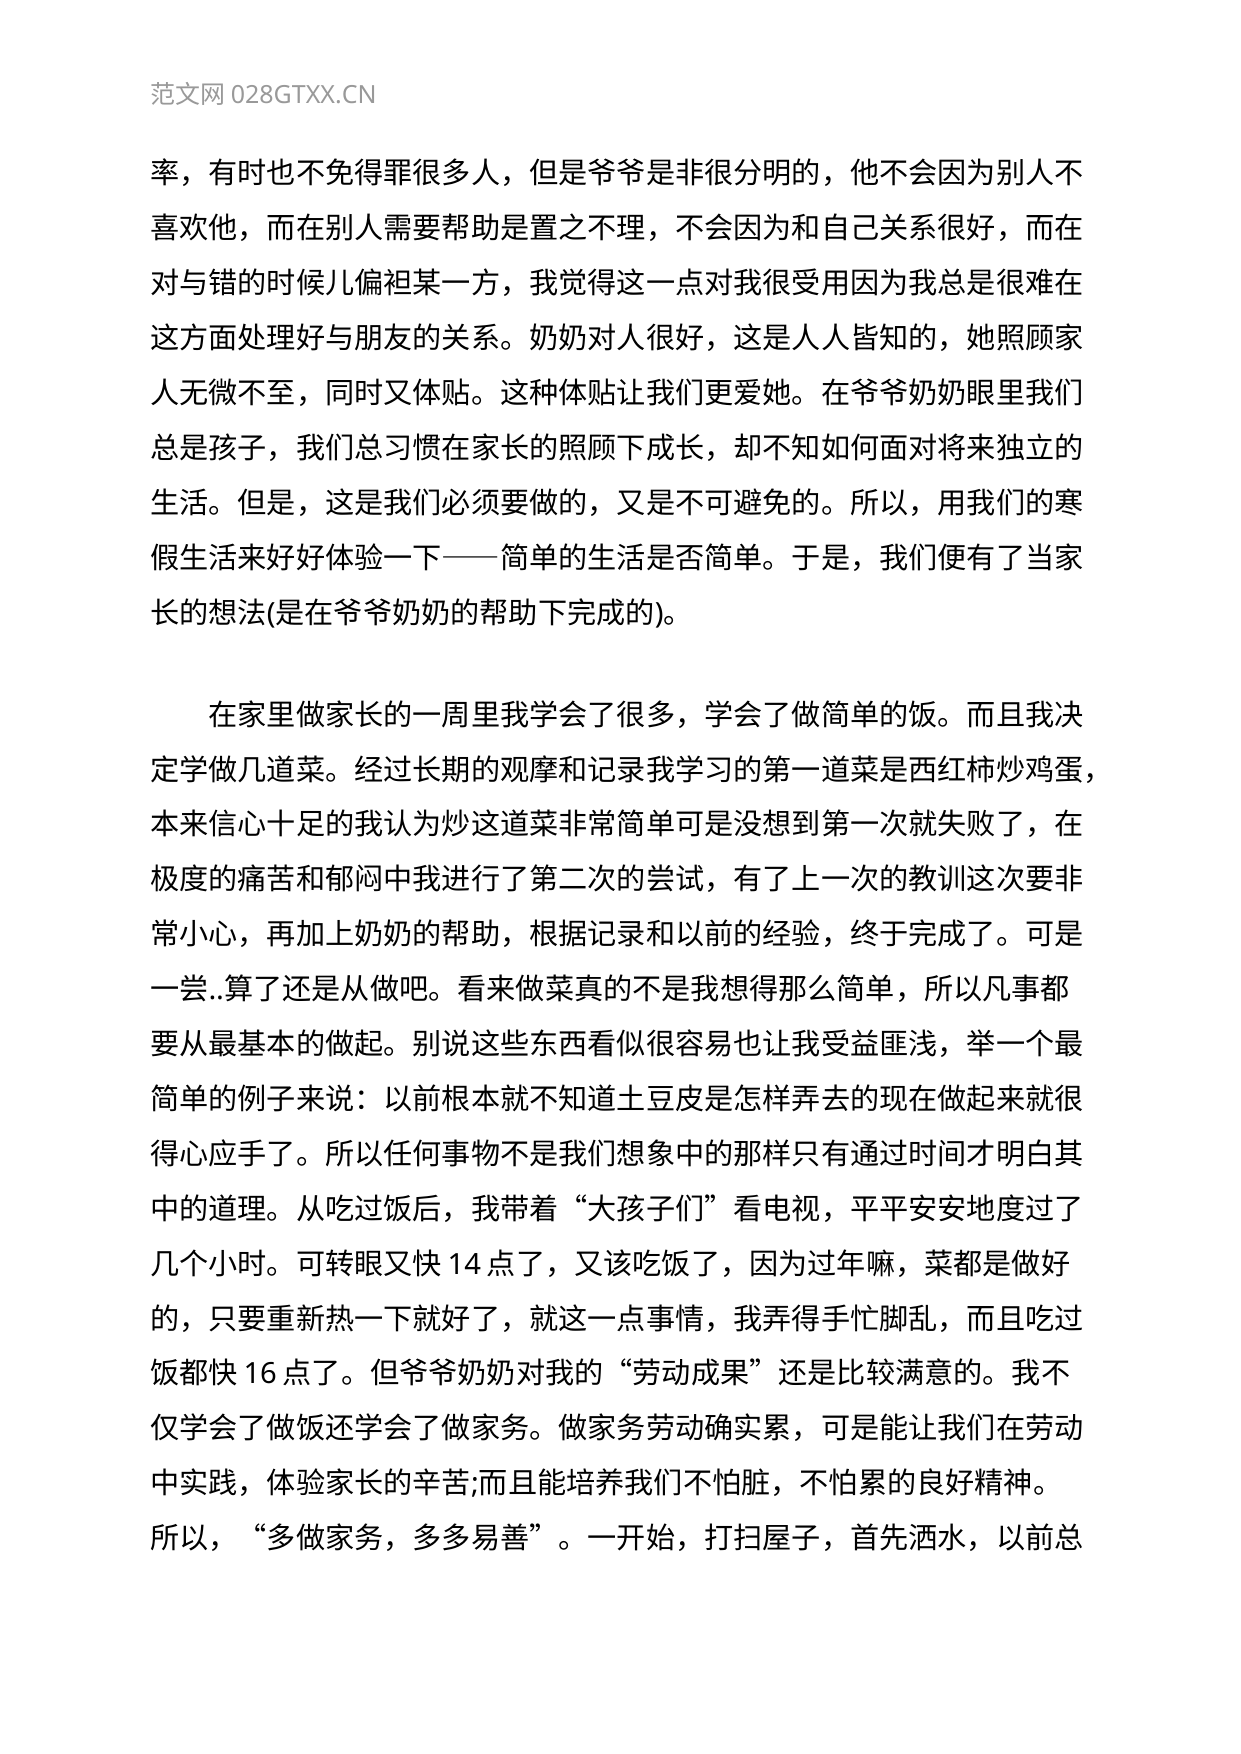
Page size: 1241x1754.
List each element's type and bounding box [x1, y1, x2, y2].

text [150, 150, 1090, 632]
text [150, 691, 1090, 1557]
